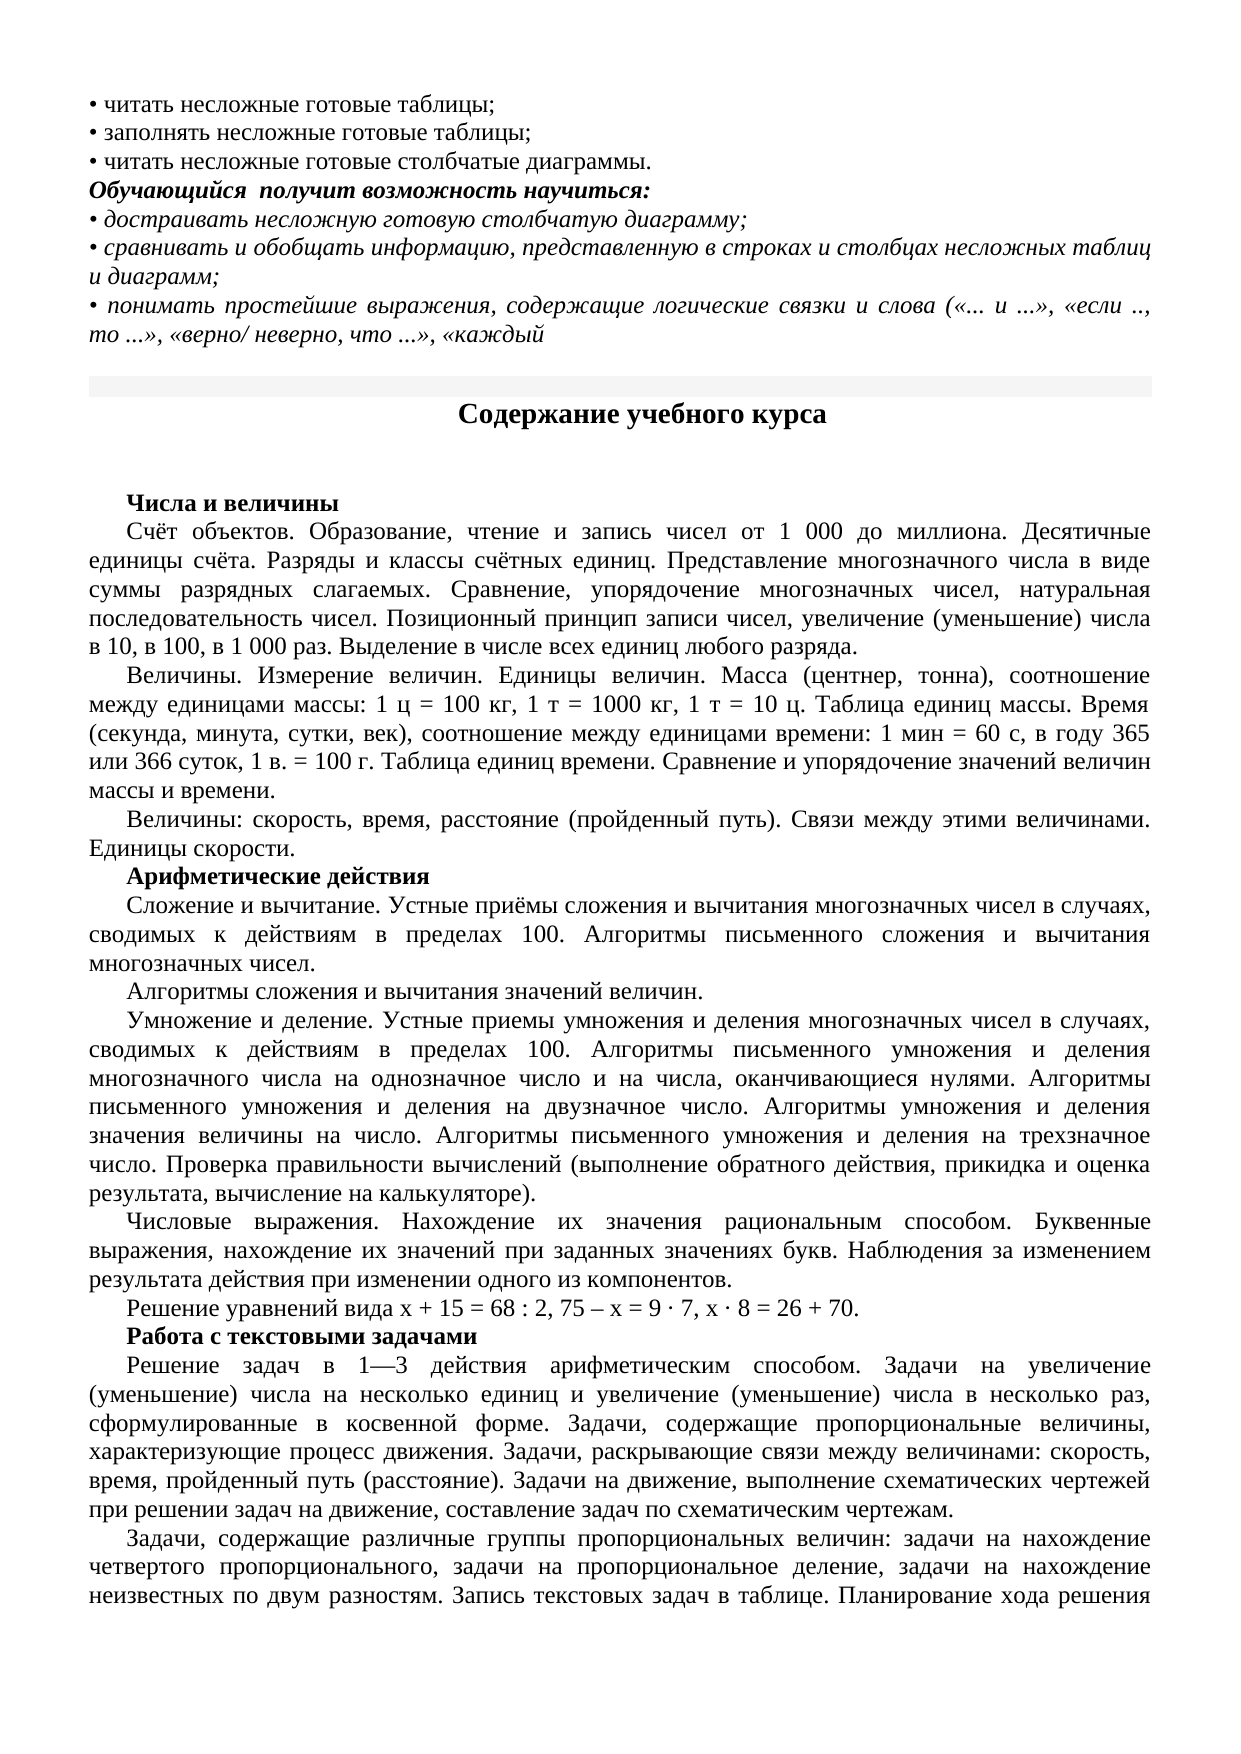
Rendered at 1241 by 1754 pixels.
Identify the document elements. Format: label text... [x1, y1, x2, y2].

text Содержание учебного курса [89, 397, 1152, 430]
text • понимать простейшие выражения, содержащие логические связки и слова («... и ...», «если .., то ...», «верно/ неверно, что ...», «каждый [89, 290, 1152, 347]
text Арифметические действия [89, 861, 1152, 890]
text Алгоритмы сложения и вычитания значений величин. [89, 976, 1152, 1005]
text Числа и величины [89, 488, 1152, 516]
text Величины: скорость, время, расстояние (пройденный путь). Связи между этими величинами. Единицы скорости. [89, 804, 1152, 861]
text Сложение и вычитание. Устные приёмы сложения и вычитания многозначных чисел в случаях, сводимых к действиям в пределах 100. Алгоритмы письменного сложения и вычитания многозначных чисел. [89, 890, 1152, 976]
text Работа с текстовыми задачами [89, 1321, 1152, 1350]
text • сравнивать и обобщать информацию, представленную в строках и столбцах несложных таблиц и диаграмм; [89, 232, 1152, 290]
text Решение уравнений вида x + 15 = 68 : 2, 75 – x = 9 · 7, x · 8 = 26 + 70. [89, 1293, 1152, 1321]
text Обучающийся получит возможность научиться: [89, 175, 1152, 204]
text Числовые выражения. Нахождение их значения рациональным способом. Буквенные выражения, нахождение их значений при заданных значениях букв. Наблюдения за изменением результата действия при изменении одного из компонентов. [89, 1206, 1152, 1293]
text • достраивать несложную готовую столбчатую диаграмму; [89, 204, 1152, 232]
text • читать несложные готовые столбчатые диаграммы. [89, 146, 1152, 175]
text • читать несложные готовые таблицы; [89, 89, 1152, 117]
text • заполнять несложные готовые таблицы; [89, 117, 1152, 146]
text Счёт объектов. Образование, чтение и запись чисел от 1 000 до миллиона. Десятичные единицы счёта. Разряды и классы счётных единиц. Представление многозначного числа в виде суммы разрядных слагаемых. Сравнение, упорядочение многозначных чисел, натуральная последовательность чисел. Позиционный принцип записи чисел, увеличение (уменьшение) числа в 10, в 100, в 1 000 раз. Выделение в числе всех единиц любого разряда. [89, 516, 1152, 660]
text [89, 1523, 1152, 1609]
text Решение задач в 1—3 действия арифметическим способом. Задачи на увеличение (уменьшение) числа на несколько единиц и увеличение (уменьшение) числа в несколько раз, сформулированные в косвенной форме. Задачи, содержащие пропорциональные величины, характеризующие процесс движения. Задачи, раскрывающие связи между величинами: скорость, время, пройденный путь (расстояние). Задачи на движение, выполнение схематических чертежей при решении задач на движение, составление задач по схематическим чертежам. [89, 1350, 1152, 1523]
text Умножение и деление. Устные приемы умножения и деления многозначных чисел в случаях, сводимых к действиям в пределах 100. Алгоритмы письменного умножения и деления многозначного числа на однозначное число и на числа, оканчивающиеся нулями. Алгоритмы письменного умножения и деления на двузначное число. Алгоритмы умножения и деления значения величины на число. Алгоритмы письменного умножения и деления на трехзначное число. Проверка правильности вычислений (выполнение обратного действия, прикидка и оценка результата, вычисление на калькуляторе). [89, 1005, 1152, 1206]
text Величины. Измерение величин. Единицы величин. Масса (центнер, тонна), соотношение между единицами массы: 1 ц = 100 кг, 1 т = 1000 кг, 1 т = 10 ц. Таблица единиц массы. Время (секунда, минута, сутки, век), соотношение между единицами времени: 1 мин = 60 с, в году 365 или 366 суток, 1 в. = 100 г. Таблица единиц времени. Сравнение и упорядочение значений величин массы и времени. [89, 660, 1152, 804]
